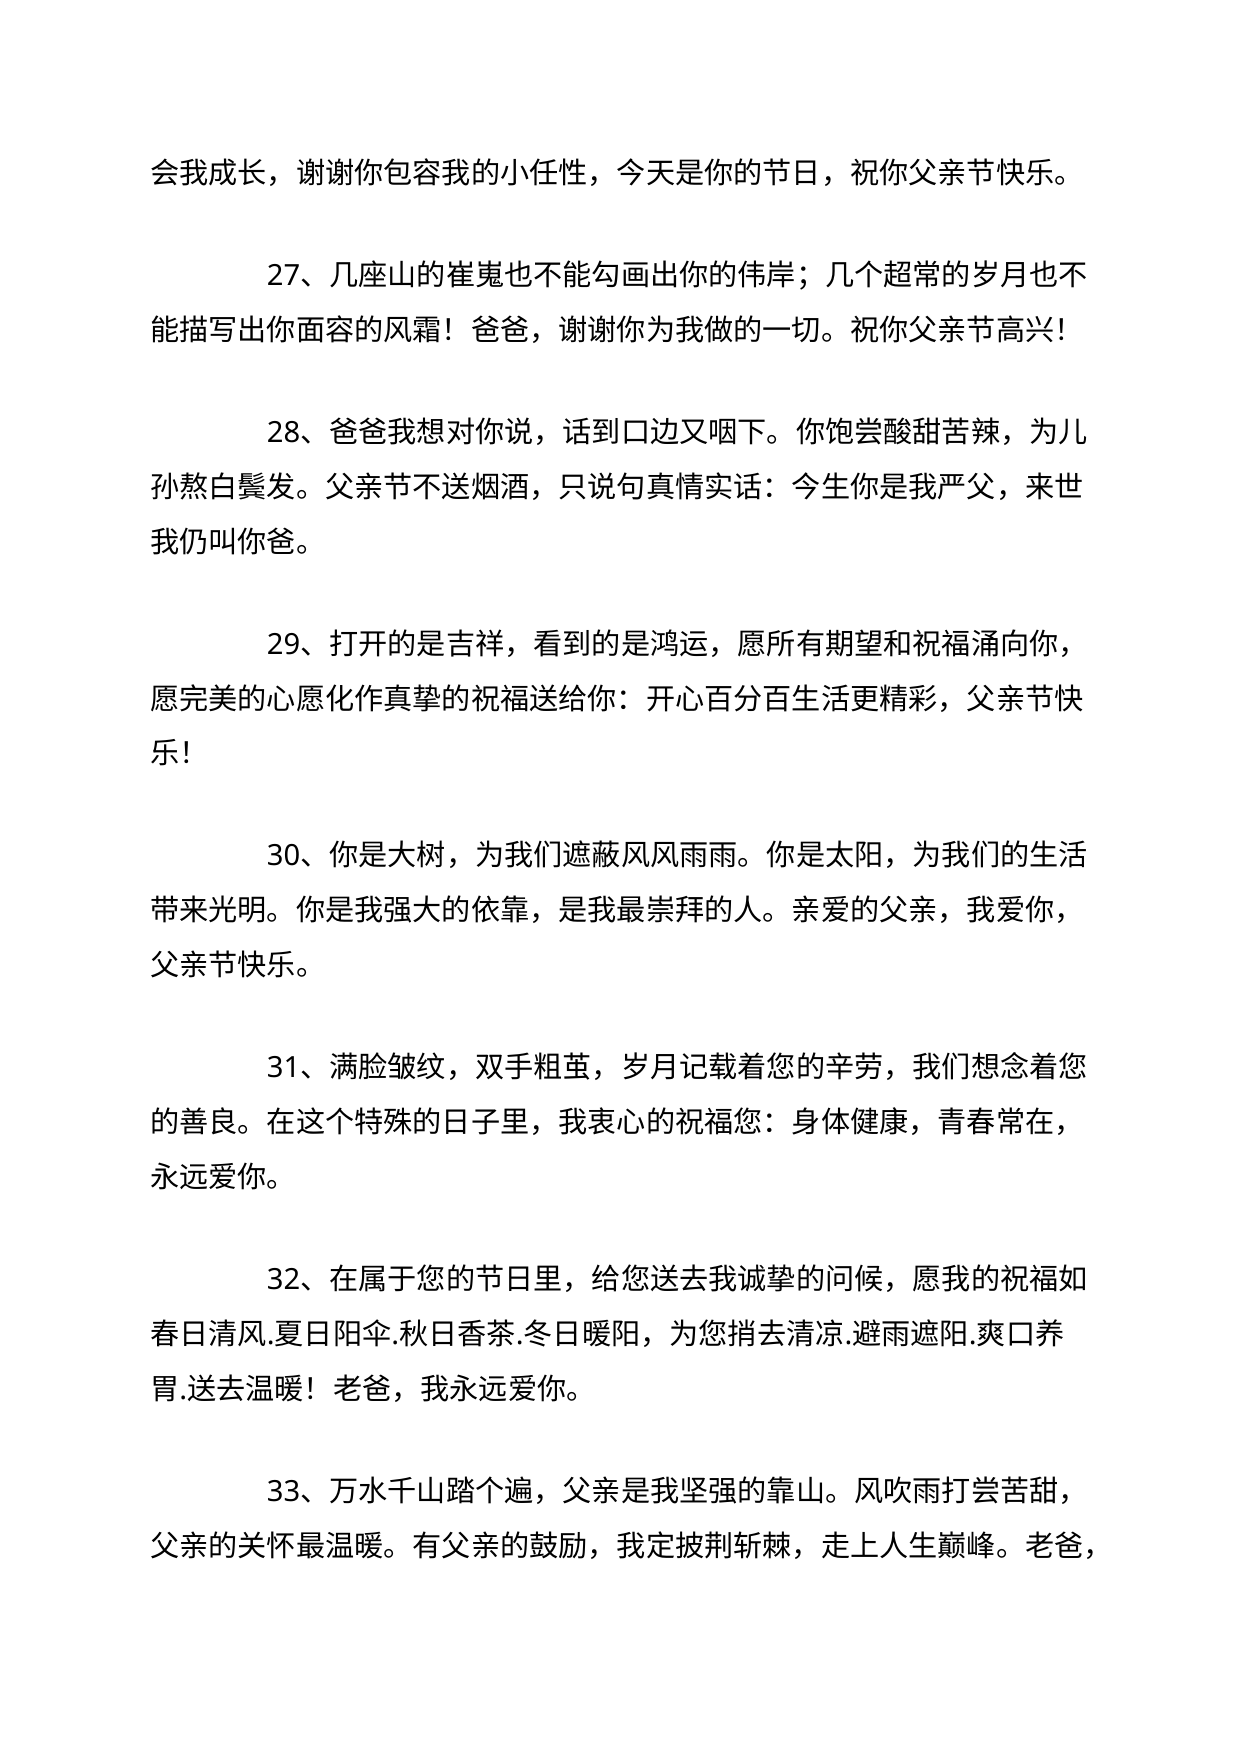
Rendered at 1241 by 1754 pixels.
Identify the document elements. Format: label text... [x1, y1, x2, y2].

text 30、你是大树，为我们遮蔽风风雨雨。你是太阳，为我们的生活带来光明。你是我强大的依靠，是我最崇拜的人。亲爱的父亲，我爱你，父亲节快乐。 [150, 832, 1090, 984]
text 29、打开的是吉祥，看到的是鸿运，愿所有期望和祝福涌向你，愿完美的心愿化作真挚的祝福送给你：开心百分百生活更精彩，父亲节快乐！ [150, 620, 1090, 772]
text 27、几座山的崔嵬也不能勾画出你的伟岸；几个超常的岁月也不能描写出你面容的风霜！爸爸，谢谢你为我做的一切。祝你父亲节高兴！ [150, 252, 1090, 349]
text 31、满脸皱纹，双手粗茧，岁月记载着您的辛劳，我们想念着您的善良。在这个特殊的日子里，我衷心的祝福您：身体健康，青春常在，永远爱你。 [150, 1043, 1090, 1196]
text 32、在属于您的节日里，给您送去我诚挚的问候，愿我的祝福如春日清风.夏日阳伞.秋日香茶.冬日暖阳，为您捎去清凉.避雨遮阳.爽口养胃.送去温暖！老爸，我永远爱你。 [150, 1255, 1090, 1408]
text 28、爸爸我想对你说，话到口边又咽下。你饱尝酸甜苦辣，为儿孙熬白鬓发。父亲节不送烟酒，只说句真情实话：今生你是我严父，来世我仍叫你爸。 [150, 408, 1090, 561]
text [150, 150, 1090, 192]
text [150, 1467, 1090, 1564]
